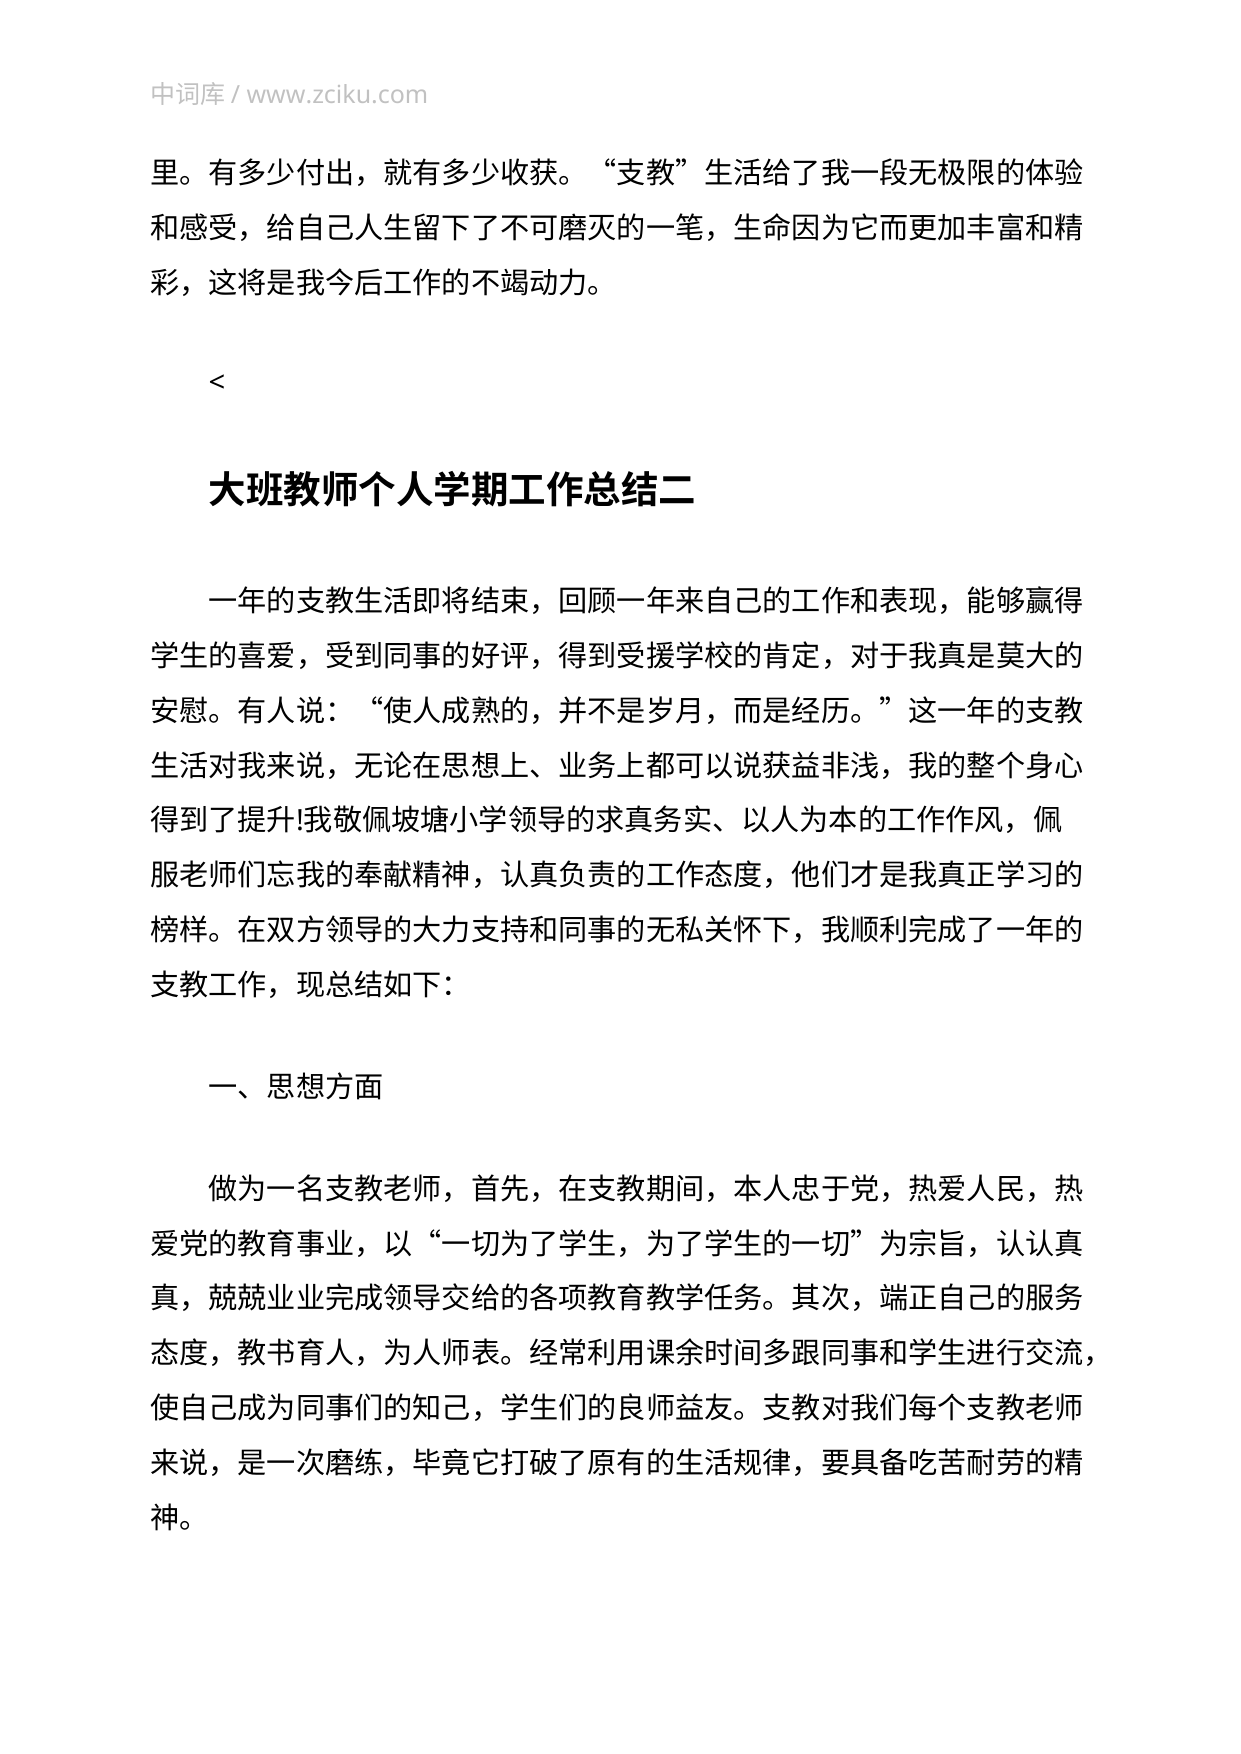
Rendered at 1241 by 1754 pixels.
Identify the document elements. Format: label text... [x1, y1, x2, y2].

text < [150, 362, 1090, 401]
text 一、思想方面 [150, 1063, 1090, 1106]
text 大班教师个人学期工作总结二 [150, 460, 1090, 514]
text 一年的支教生活即将结束，回顾一年来自己的工作和表现，能够赢得学生的喜爱，受到同事的好评，得到受援学校的肯定，对于我真是莫大的安慰。有人说：“使人成熟的，并不是岁月，而是经历。”这一年的支教生活对我来说，无论在思想上、业务上都可以说获益非浅，我的整个身心得到了提升!我敬佩坡塘小学领导的求真务实、以人为本的工作作风，佩服老师们忘我的奉献精神，认真负责的工作态度，他们才是我真正学习的榜样。在双方领导的大力支持和同事的无私关怀下，我顺利完成了一年的支教工作，现总结如下： [150, 577, 1090, 1004]
text 做为一名支教老师，首先，在支教期间，本人忠于党，热爱人民，热爱党的教育事业，以“一切为了学生，为了学生的一切”为宗旨，认认真真，兢兢业业完成领导交给的各项教育教学任务。其次，端正自己的服务态度，教书育人，为人师表。经常利用课余时间多跟同事和学生进行交流，使自己成为同事们的知己，学生们的良师益友。支教对我们每个支教老师来说，是一次磨练，毕竟它打破了原有的生活规律，要具备吃苦耐劳的精神。 [150, 1165, 1090, 1537]
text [150, 150, 1090, 302]
